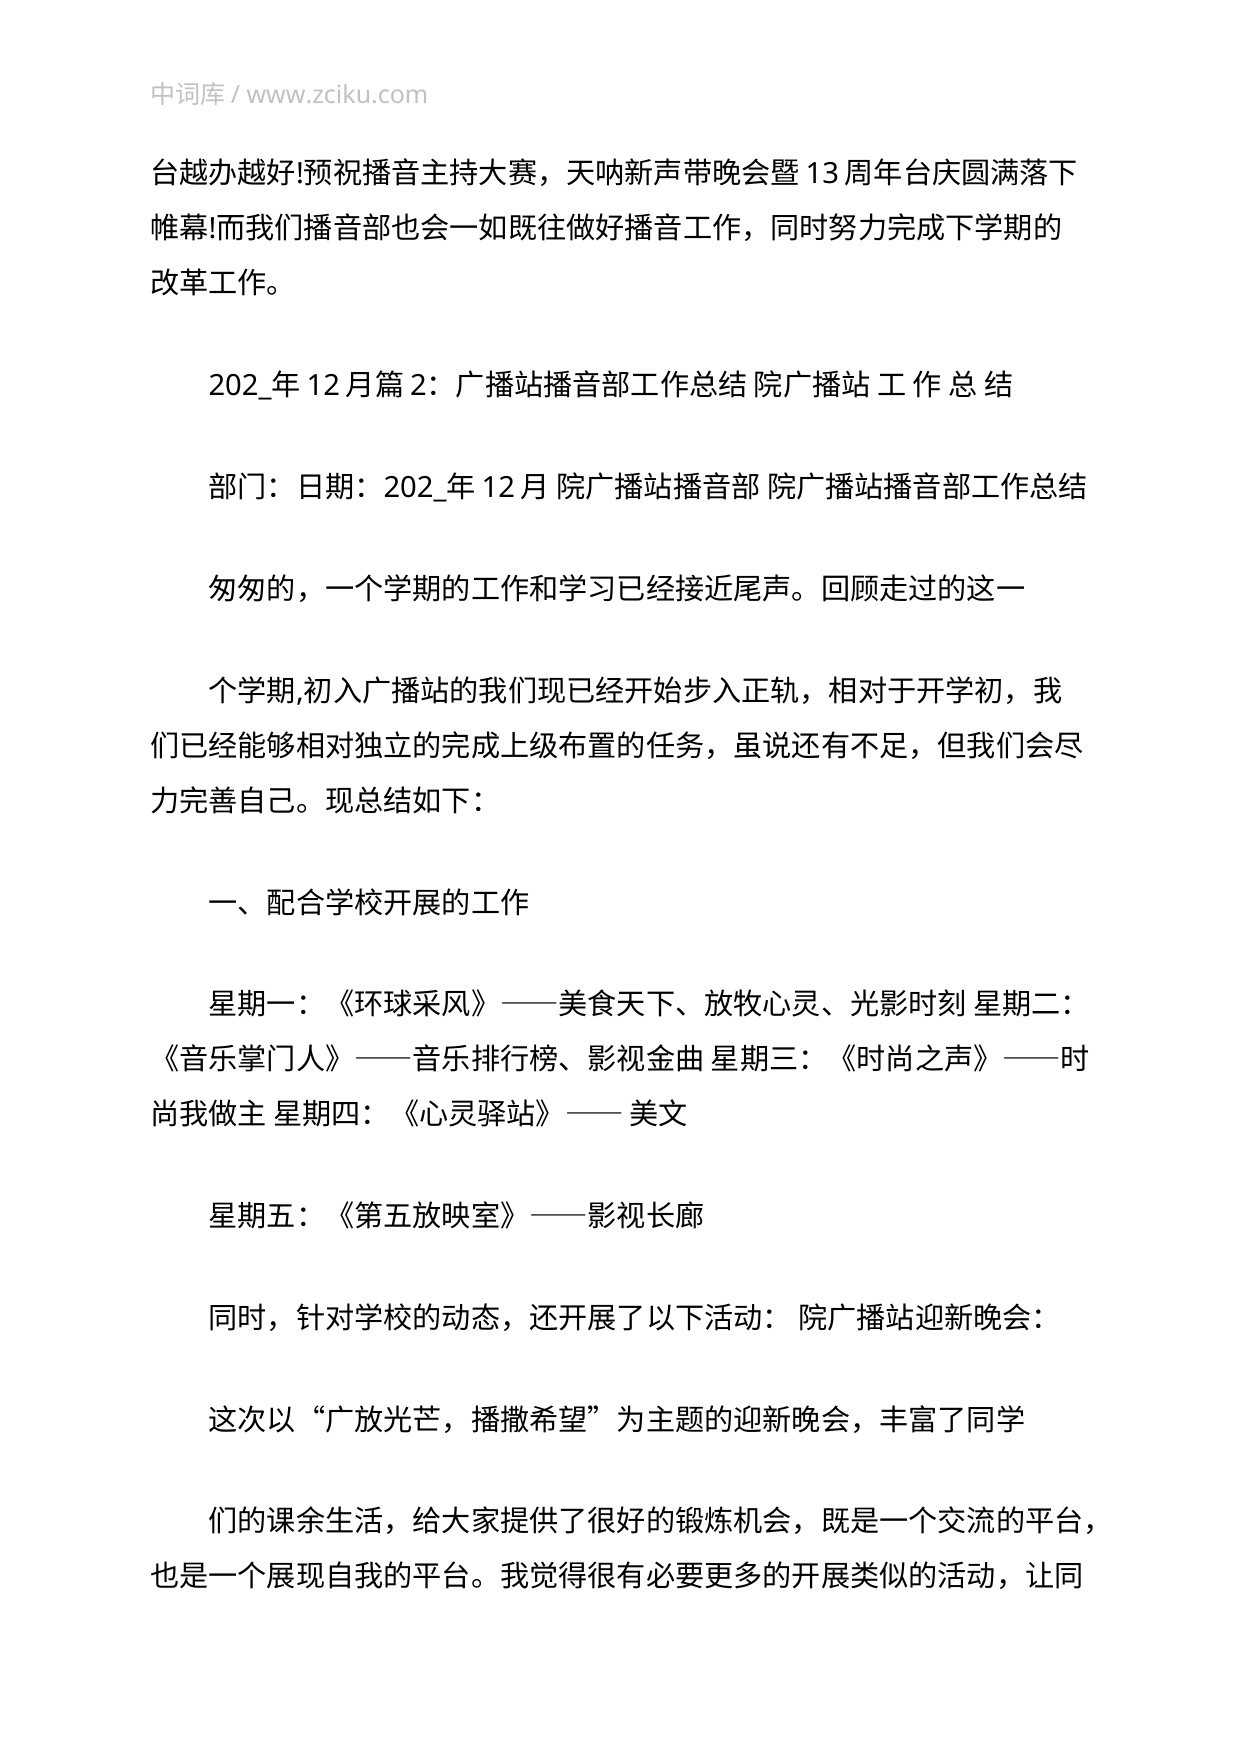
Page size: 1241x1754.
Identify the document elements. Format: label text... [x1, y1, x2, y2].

text 这次以“广放光芒，播撒希望”为主题的迎新晚会，丰富了同学 [150, 1396, 1090, 1438]
text 同时，针对学校的动态，还开展了以下活动： 院广播站迎新晚会： [150, 1294, 1090, 1337]
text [150, 1498, 1090, 1595]
text 个学期,初入广播站的我们现已经开始步入正轨，相对于开学初，我们已经能够相对独立的完成上级布置的任务，虽说还有不足，但我们会尽力完善自己。现总结如下： [150, 667, 1090, 820]
text 星期五：《第五放映室》——影视长廊 [150, 1192, 1090, 1235]
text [150, 150, 1090, 302]
text 匆匆的，一个学期的工作和学习已经接近尾声。回顾走过的这一 [150, 566, 1090, 608]
text 星期一：《环球采风》——美食天下、放牧心灵、光影时刻 星期二：《音乐掌门人》——音乐排行榜、影视金曲 星期三：《时尚之声》——时尚我做主 星期四：《心灵驿站》—— 美文 [150, 981, 1090, 1133]
text 部门：日期：202_年12月 院广播站播音部 院广播站播音部工作总结 [150, 464, 1090, 506]
text 一、配合学校开展的工作 [150, 879, 1090, 921]
text 202_年12月篇2：广播站播音部工作总结 院广播站 工 作 总 结 [150, 362, 1090, 404]
